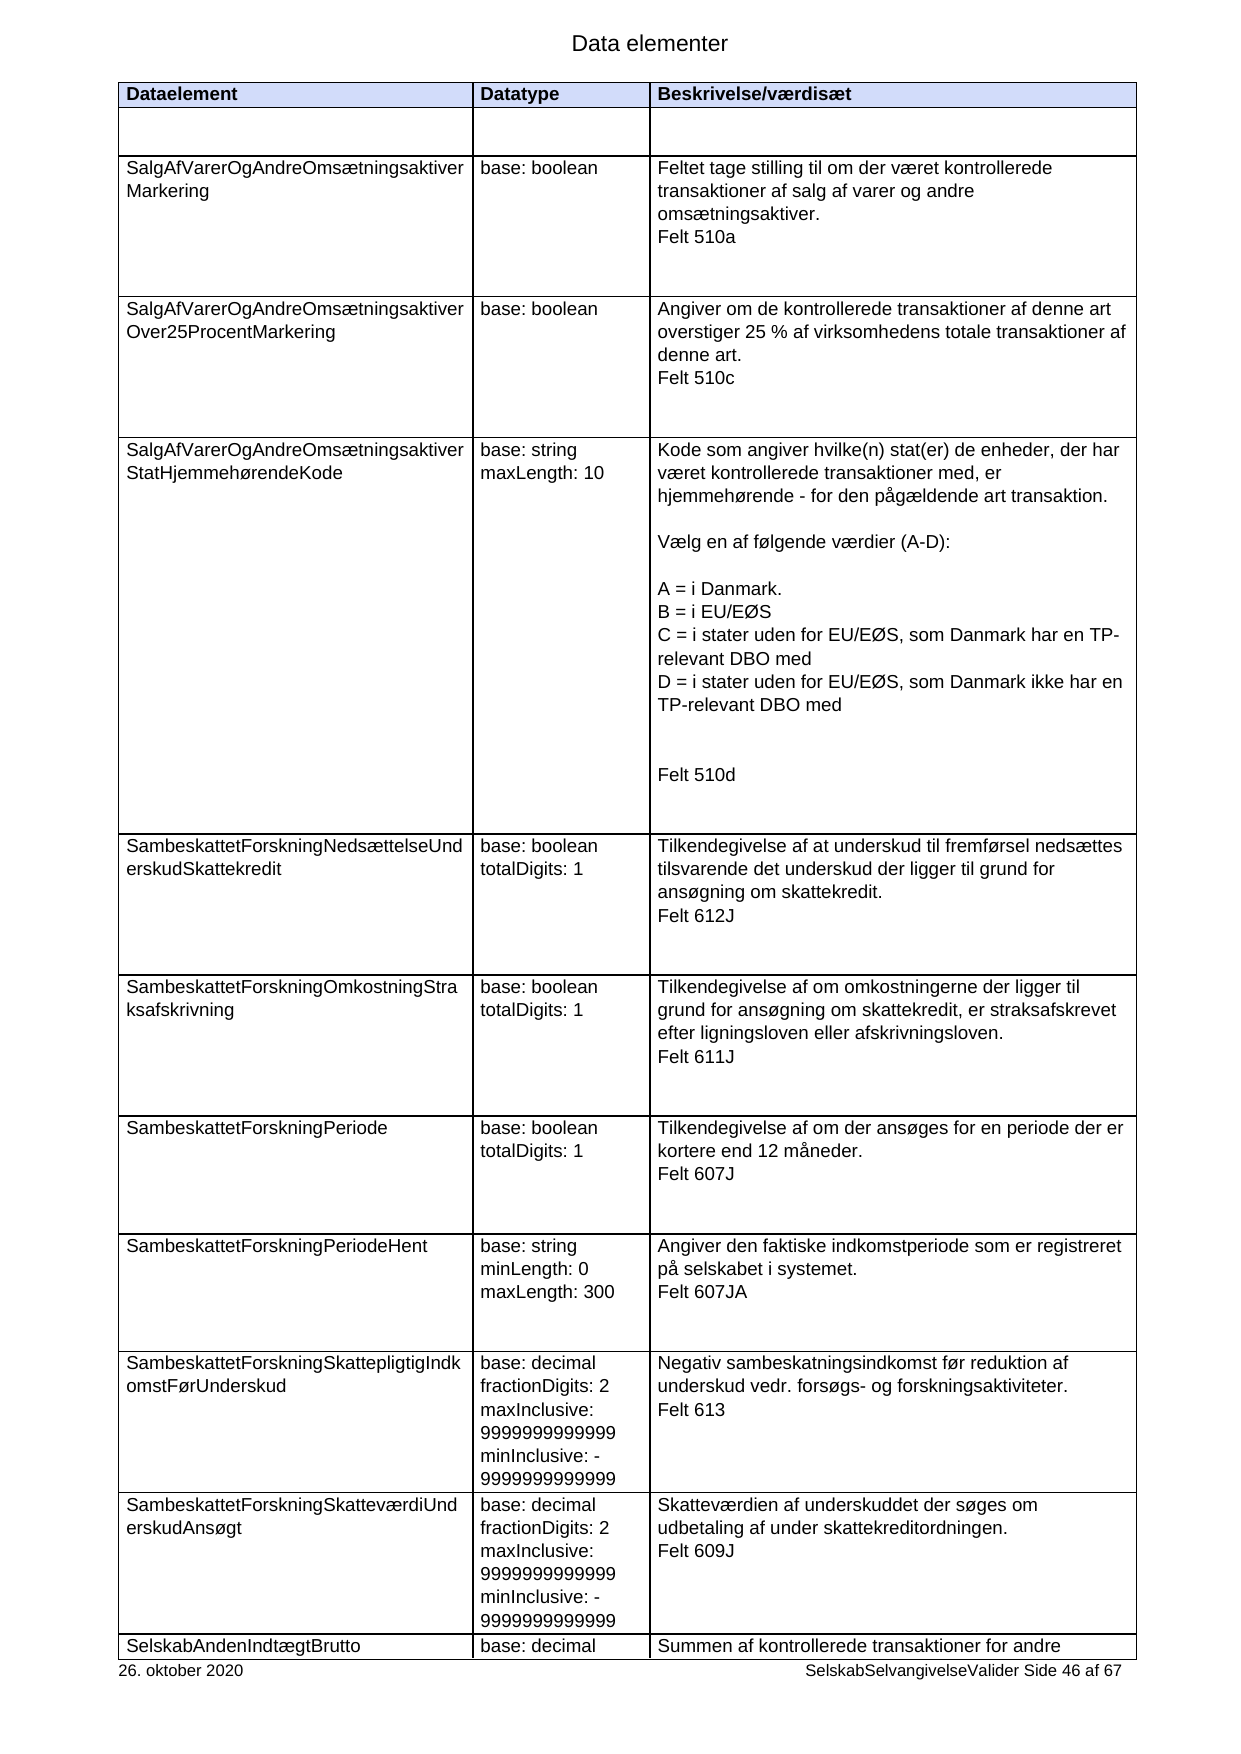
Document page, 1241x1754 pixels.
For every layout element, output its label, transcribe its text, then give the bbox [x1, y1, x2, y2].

table_cell SalgAfVarerOgAndreOmsætningsaktiverMarkering [119, 157, 472, 296]
table_cell Tilkendegivelse af om omkostningerne der ligger til grund for ansøgning om skattekredit, er straksafskrevet efter ligningsloven eller afskrivningsloven. Felt 611J [651, 976, 1136, 1115]
table_cell Negativ sambeskatningsindkomst før reduktion af underskud vedr. forsøgs- og forskningsaktiviteter. Felt 613 [651, 1352, 1136, 1492]
table_header Dataelement [119, 83, 472, 107]
table_cell SambeskattetForskningNedsættelseUnderskudSkattekredit [119, 835, 472, 974]
table_cell Tilkendegivelse af at underskud til fremførsel nedsættes tilsvarende det underskud der ligger til grund for ansøgning om skattekredit. Felt 612J [651, 835, 1136, 974]
table_cell SambeskattetForskningSkatteværdiUnderskudAnsøgt [119, 1493, 472, 1633]
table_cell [119, 108, 472, 155]
table_cell base: boolean totalDigits: 1 [474, 976, 649, 1115]
table_cell SambeskattetForskningPeriode [119, 1117, 472, 1233]
table_cell SalgAfVarerOgAndreOmsætningsaktiverStatHjemmehørendeKode [119, 438, 472, 833]
table_cell base: boolean [474, 157, 649, 296]
table_cell base: boolean totalDigits: 1 [474, 1117, 649, 1233]
table_cell Skatteværdien af underskuddet der søges om udbetaling af under skattekreditordningen. Felt 609J [651, 1493, 1136, 1633]
table_cell base: boolean totalDigits: 1 [474, 835, 649, 974]
table_cell SambeskattetForskningOmkostningStraksafskrivning [119, 976, 472, 1115]
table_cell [474, 1635, 649, 1658]
table_cell base: string maxLength: 10 [474, 438, 649, 833]
table_cell SambeskattetForskningSkattepligtigIndkomstFørUnderskud [119, 1352, 472, 1492]
table_cell base: string minLength: 0 maxLength: 300 [474, 1235, 649, 1351]
table_cell SambeskattetForskningPeriodeHent [119, 1235, 472, 1351]
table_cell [651, 1635, 1136, 1658]
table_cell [119, 1635, 472, 1658]
table_cell Kode som angiver hvilke(n) stat(er) de enheder, der har været kontrollerede transaktioner med, er hjemmehørende - for den pågældende art transaktion. Vælg en af følgende værdier (A-D): A = i Danmark. B = i EU/EØS C = i stater uden for EU/EØS, som Danmark har en TP-relevant DBO med D = i stater uden for EU/EØS, som Danmark ikke har en TP-relevant DBO med Felt 510d [651, 438, 1136, 833]
table_cell Angiver om de kontrollerede transaktioner af denne art overstiger 25 % af virksomhedens totale transaktioner af denne art. Felt 510c [651, 297, 1136, 437]
table_header Datatype [474, 83, 649, 107]
table_cell base: decimal fractionDigits: 2 maxInclusive: 9999999999999 minInclusive: -9999999999999 [474, 1493, 649, 1633]
table_cell Feltet tage stilling til om der været kontrollerede transaktioner af salg af varer og andre omsætningsaktiver. Felt 510a [651, 157, 1136, 296]
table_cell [651, 108, 1136, 155]
table_cell base: boolean [474, 297, 649, 437]
table_cell Tilkendegivelse af om der ansøges for en periode der er kortere end 12 måneder. Felt 607J [651, 1117, 1136, 1233]
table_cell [474, 108, 649, 155]
table_cell Angiver den faktiske indkomstperiode som er registreret på selskabet i systemet. Felt 607JA [651, 1235, 1136, 1351]
table_header Beskrivelse/værdisæt [651, 83, 1136, 107]
table_cell base: decimal fractionDigits: 2 maxInclusive: 9999999999999 minInclusive: -9999999999999 [474, 1352, 649, 1492]
table_cell SalgAfVarerOgAndreOmsætningsaktiverOver25ProcentMarkering [119, 297, 472, 437]
